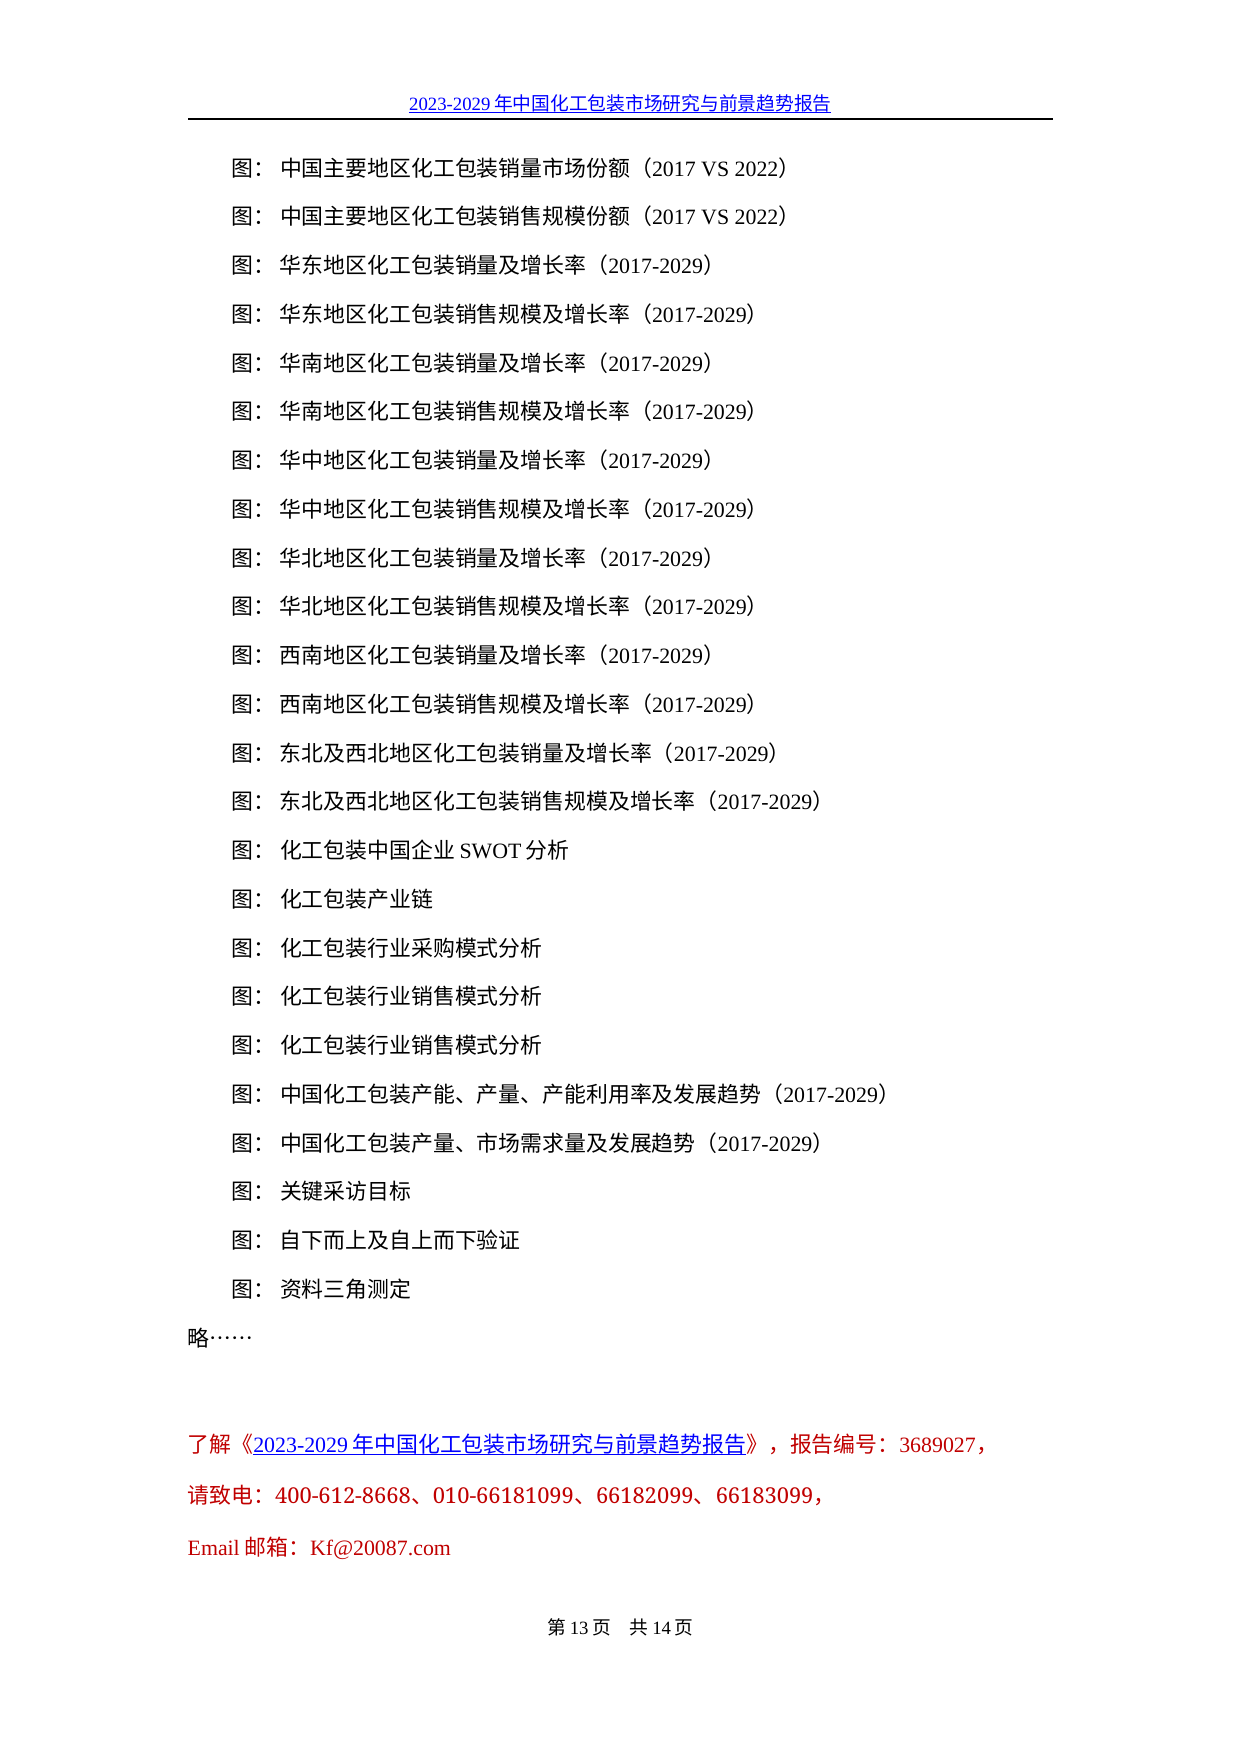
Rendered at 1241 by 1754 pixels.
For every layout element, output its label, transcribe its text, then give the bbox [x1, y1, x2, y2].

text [187, 150, 1053, 1353]
text Email邮箱：Kf@20087.com [187, 1530, 1053, 1562]
text 了解《2023-2029年中国化工包装市场研究与前景趋势报告》，报告编号：3689027， [187, 1427, 1053, 1459]
text 请致电：400-612-8668、010-66181099、66182099、66183099， [187, 1478, 1053, 1511]
